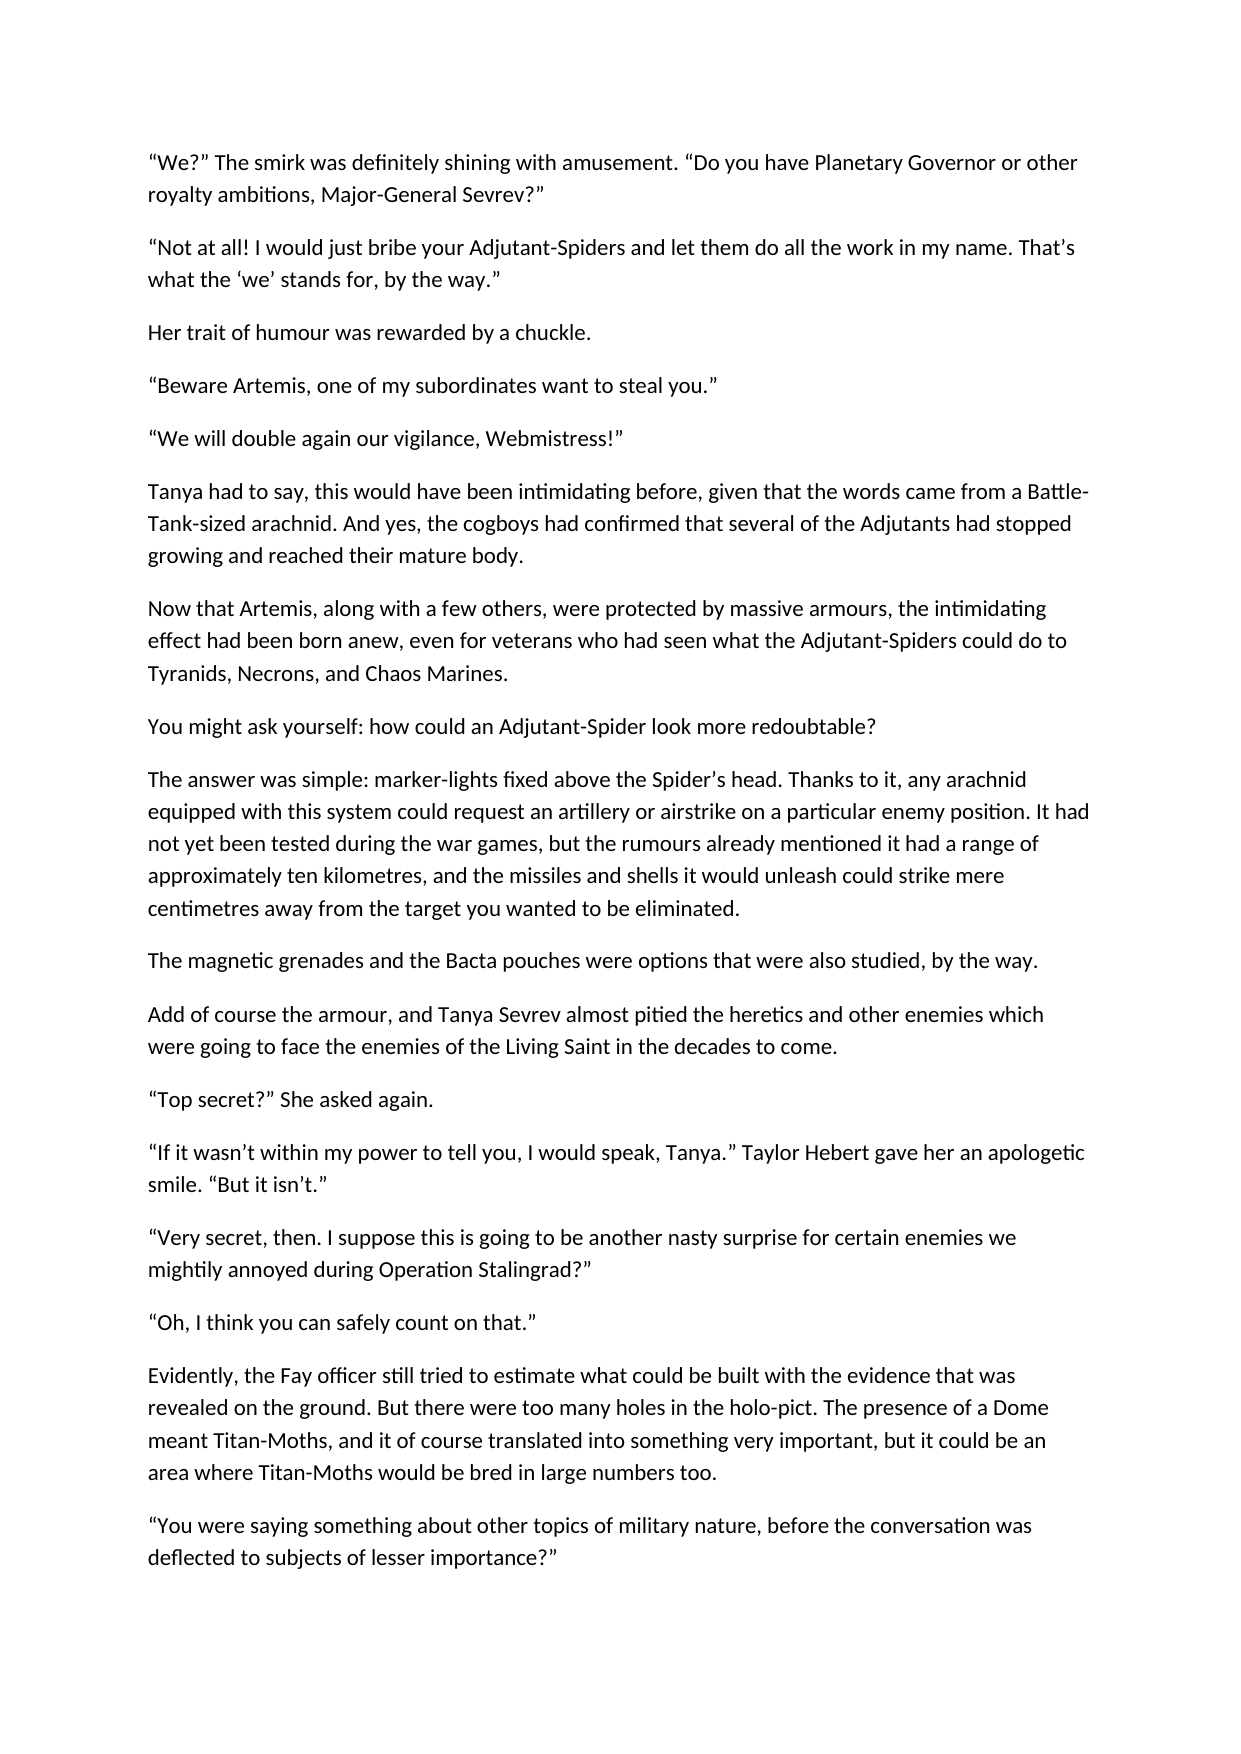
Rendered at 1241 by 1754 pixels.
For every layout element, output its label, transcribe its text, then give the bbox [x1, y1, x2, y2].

text “You were saying something about other topics of military nature, before the conversation was deflected to subjects of lesser importance?” [148, 1511, 1093, 1571]
text “If it wasn’t within my power to tell you, I would speak, Tanya.” Taylor Hebert gave her an apologetic smile. “But it isn’t.” [148, 1138, 1093, 1198]
text “Beware Artemis, one of my subordinates want to steal you.” [148, 371, 1093, 399]
text “Top secret?” She asked again. [148, 1085, 1093, 1113]
text Now that Artemis, along with a few others, were protected by massive armours, the intimidating effect had been born anew, even for veterans who had seen what the Adjutant-Spiders could do to Tyranids, Necrons, and Chaos Marines. [148, 594, 1093, 687]
text “Oh, I think you can safely count on that.” [148, 1308, 1093, 1336]
text Add of course the armour, and Tanya Sevrev almost pitied the heretics and other enemies which were going to face the enemies of the Living Saint in the decades to come. [148, 1000, 1093, 1060]
text Tanya had to say, this would have been intimidating before, given that the words came from a Battle-Tank-sized arachnid. And yes, the cogboys had confirmed that several of the Adjutants had stopped growing and reached their mature body. [148, 477, 1093, 569]
text You might ask yourself: how could an Adjutant-Spider look more redoubtable? [148, 712, 1093, 740]
text The magnetic grenades and the Bacta pouches were options that were also studied, by the way. [148, 947, 1093, 975]
text The answer was simple: marker-lights fixed above the Spider’s head. Thanks to it, any arachnid equipped with this system could request an artillery or airstrike on a particular enemy position. It had not yet been tested during the war games, but the rumours already mentioned it had a range of approximately ten kilometres, and the missiles and shells it would unleash could strike mere centimetres away from the target you wanted to be eliminated. [148, 765, 1093, 922]
text Her trait of humour was rewarded by a chuckle. [148, 318, 1093, 346]
text “Very secret, then. I suppose this is going to be another nasty surprise for certain enemies we mightily annoyed during Operation Stalingrad?” [148, 1223, 1093, 1283]
text “We?” The smirk was definitely shining with amusement. “Do you have Planetary Governor or other royalty ambitions, Major-General Sevrev?” [148, 148, 1093, 208]
text Evidently, the Fay officer still tried to estimate what could be built with the evidence that was revealed on the ground. But there were too many holes in the holo-pict. The presence of a Dome meant Titan-Moths, and it of course translated into something very important, but it could be an area where Titan-Moths would be bred in large numbers too. [148, 1361, 1093, 1486]
text “Not at all! I would just bribe your Adjutant-Spiders and let them do all the work in my name. That’s what the ‘we’ stands for, by the way.” [148, 233, 1093, 293]
text “We will double again our vigilance, Webmistress!” [148, 424, 1093, 452]
